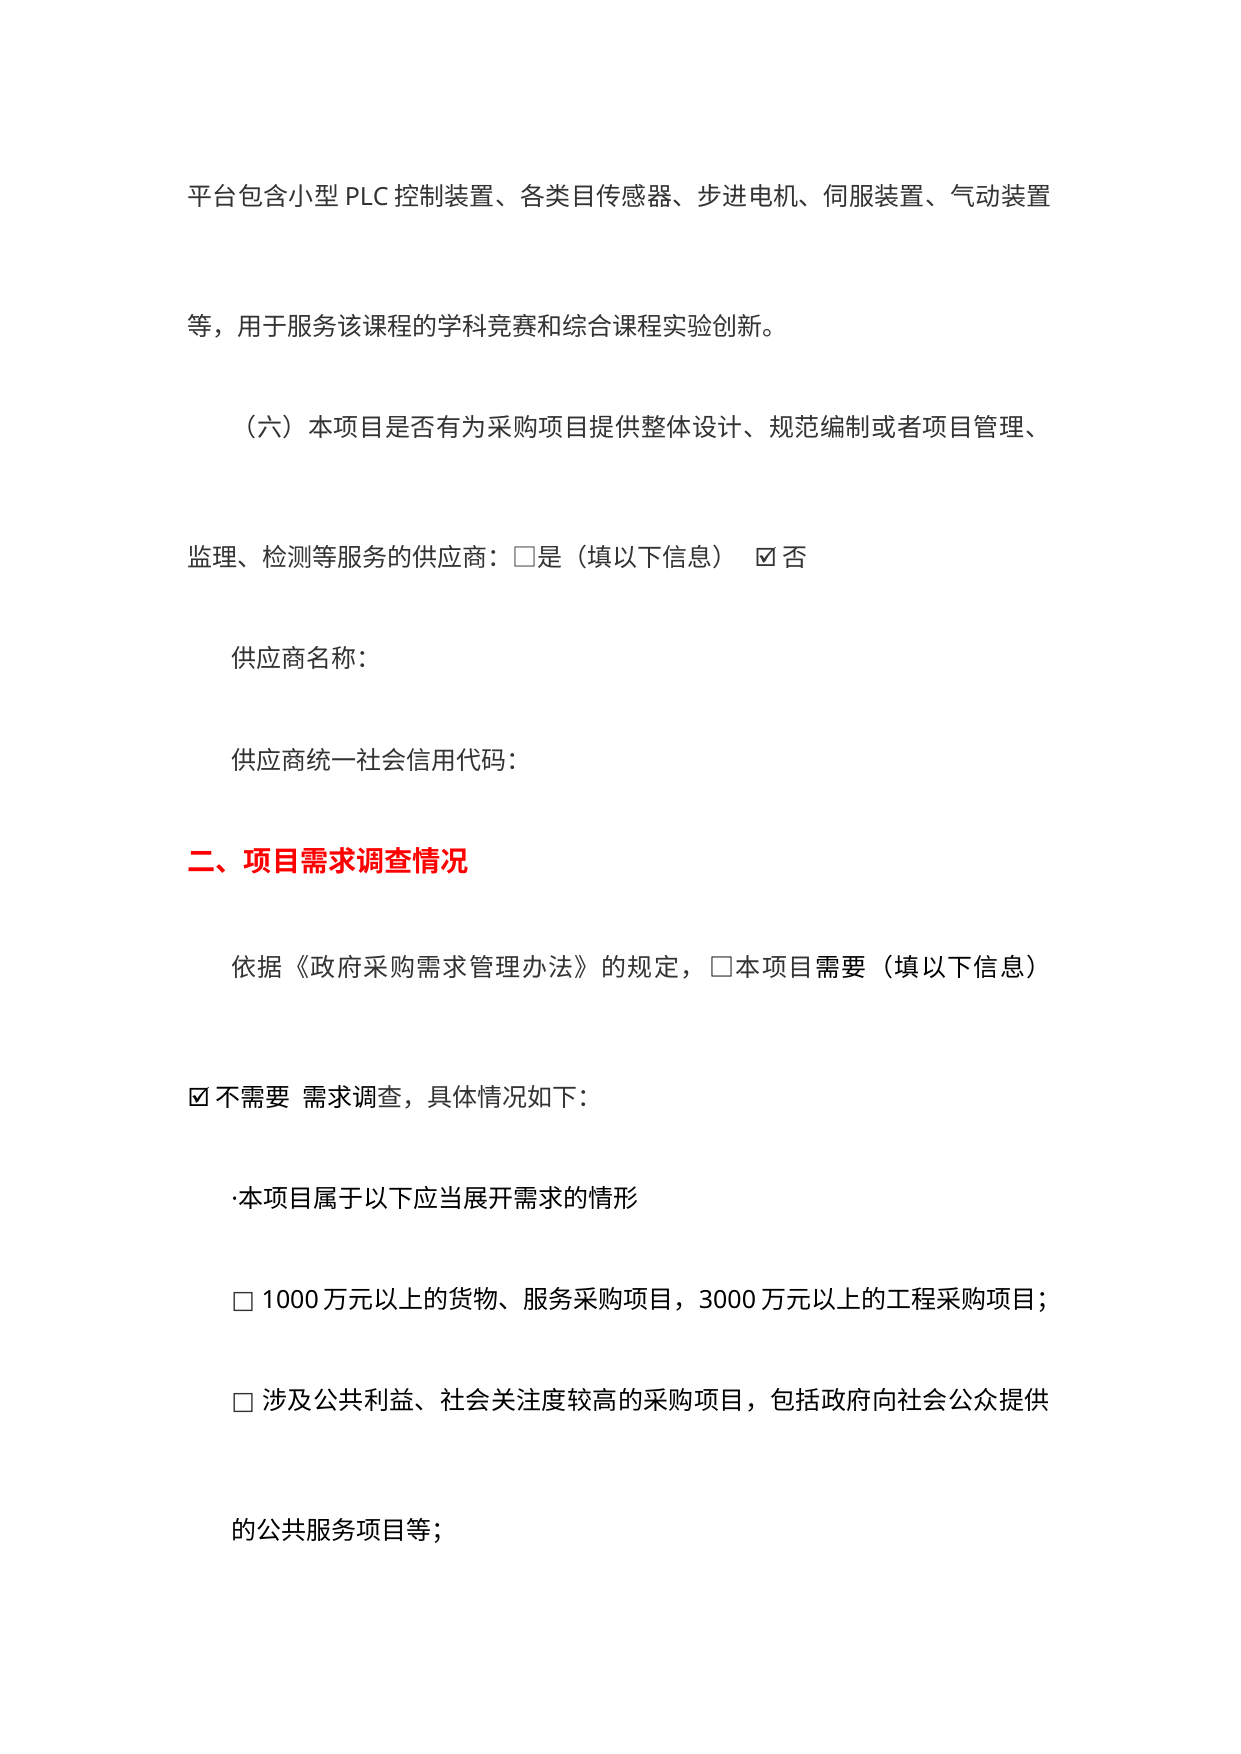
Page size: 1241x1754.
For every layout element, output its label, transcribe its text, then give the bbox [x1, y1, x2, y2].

text 依据《政府采购需求管理办法》的规定，□本项目需要（填以下信息） 不需要 需求调查，具体情况如下： [187, 933, 1053, 1128]
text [187, 162, 1053, 357]
text ·本项目属于以下应当展开需求的情形 [187, 1164, 1053, 1229]
text 二、项目需求调查情况 [187, 827, 1053, 892]
text （六）本项目是否有为采购项目提供整体设计、规范编制或者项目管理、监理、检测等服务的供应商：□是（填以下信息） 否 [187, 393, 1053, 588]
text □ 涉及公共利益、社会关注度较高的采购项目，包括政府向社会公众提供的公共服务项目等； [231, 1366, 1053, 1561]
text □ 1000万元以上的货物、服务采购项目，3000万元以上的工程采购项目； [231, 1265, 1053, 1330]
text 供应商统一社会信用代码： [187, 726, 1053, 791]
text 供应商名称： [187, 624, 1053, 689]
